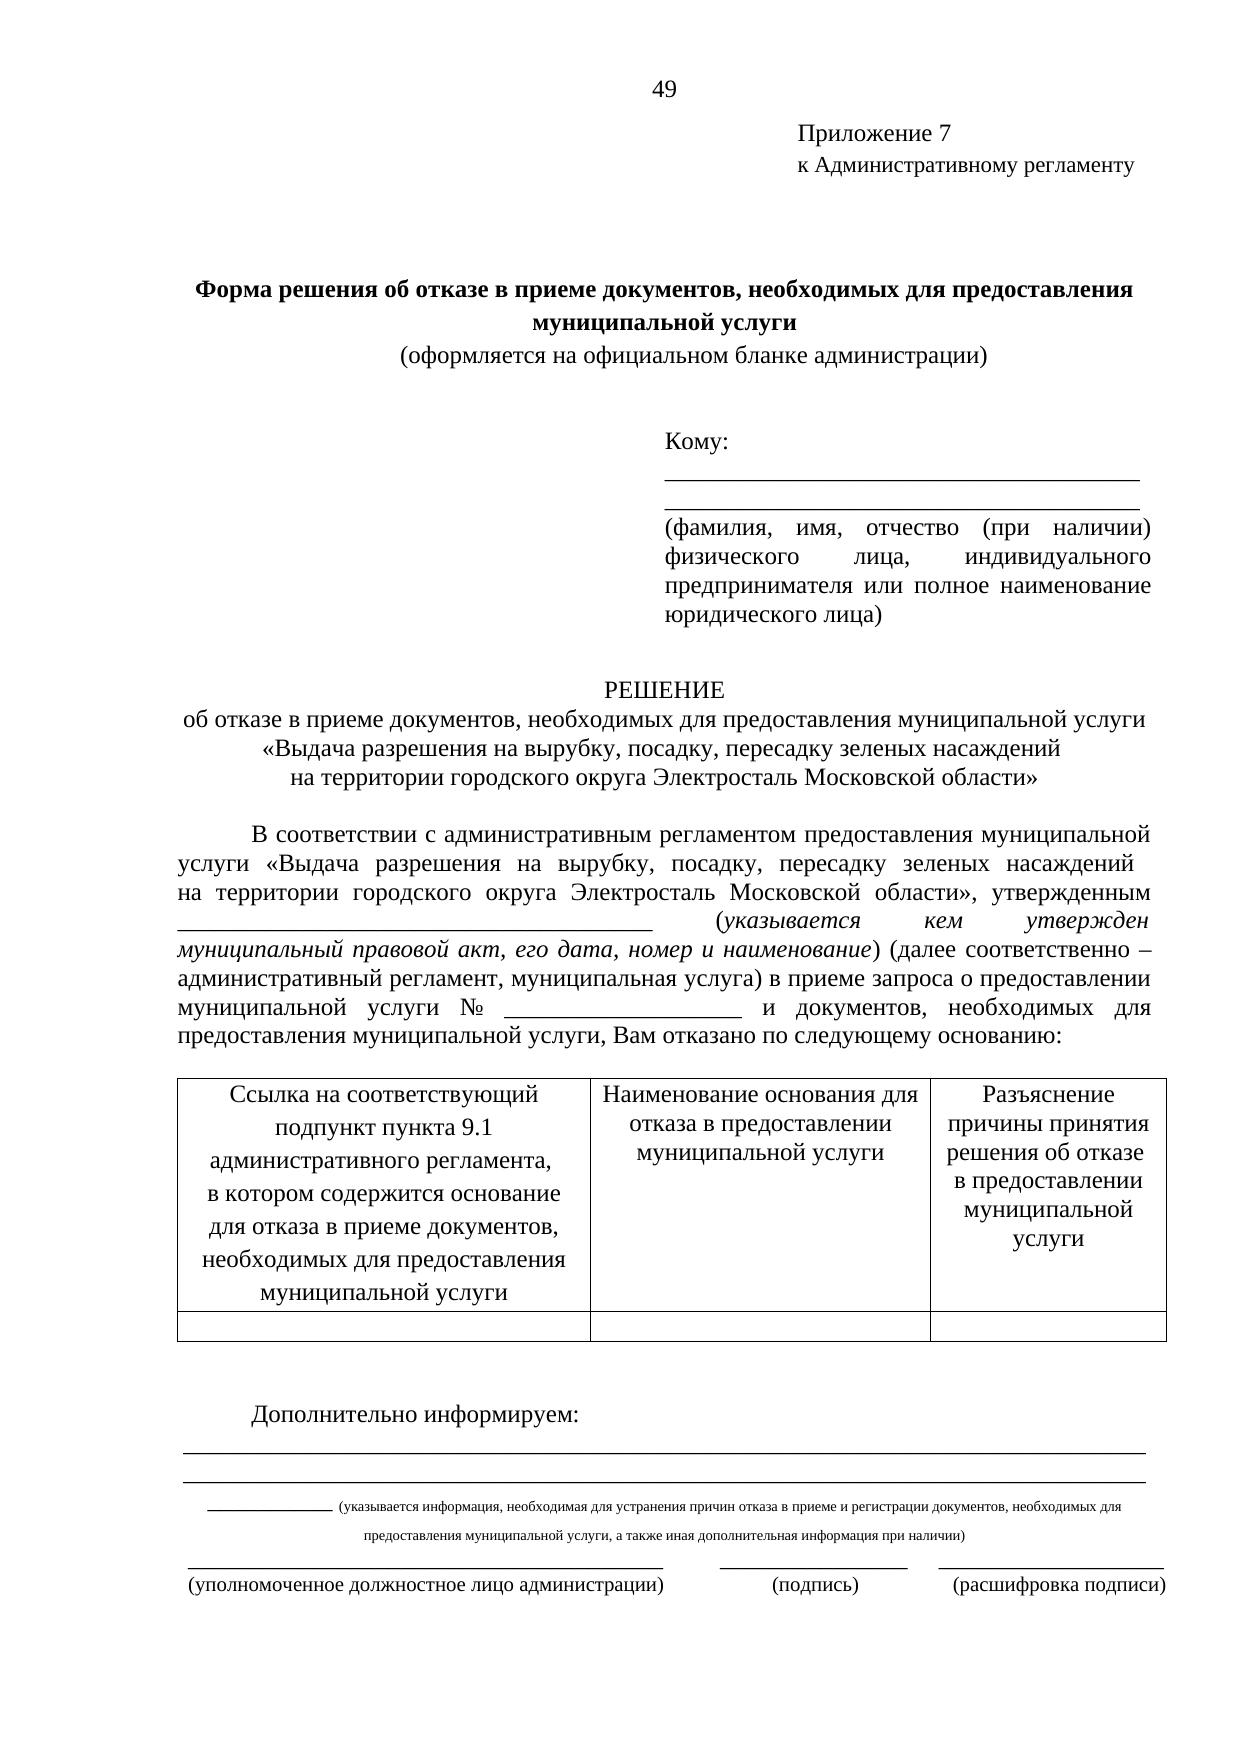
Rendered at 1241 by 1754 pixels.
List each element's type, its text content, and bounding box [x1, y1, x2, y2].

table_header Наименование основания для отказа в предоставлении муниципальной услуги [591, 1079, 930, 1311]
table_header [177, 1543, 708, 1596]
table_header Ссылка на соответствующий подпункт пункта 9.1 административного регламента, в котором содержится основание для отказа в приеме документов, необходимых для предоставления муниципальной услуги [178, 1079, 590, 1311]
text Дополнительно информируем: [177, 1399, 1152, 1428]
table_cell [931, 1312, 1166, 1341]
text РЕШЕНИЕ [177, 676, 1152, 704]
text об отказе в приеме документов, необходимых для предоставления муниципальной услуги «Выдача разрешения на вырубку, посадку, пересадку зеленых насаждений на территории городского округа Электросталь Московской области» [177, 704, 1152, 791]
text (фамилия, имя, отчество (при наличии) физического лица, индивидуального предпринимателя или полное наименование юридического лица) [664, 512, 1152, 627]
text к Административному регламенту [797, 151, 1152, 177]
table_header Разъяснение причины принятия решения об отказе в предоставлении муниципальной услуги [931, 1079, 1166, 1311]
text (оформляется на официальном бланке администрации) [177, 340, 1152, 369]
text ____________________________________________________________________________________________________________________________________________________________________ (указывается информация, необходимая для устранения причин отказа в приеме и регистрации документов, необходимых для предоставления муниципальной услуги, а также иная дополнительная информация при наличии) [177, 1428, 1152, 1543]
table_cell [591, 1312, 930, 1341]
text В соответствии с административным регламентом предоставления муниципальной услуги «Выдача разрешения на вырубку, посадку, пересадку зеленых насаждений на территории городского округа Электросталь Московской области», утвержденным ______________________________________ (указывается кем утвержден муниципальный правовой акт, его дата, номер и наименование) (далее соответственно – административный регламент, муниципальная услуга) в приеме запроса о предоставлении муниципальной услуги № ___________________ и документов, необходимых для предоставления муниципальной услуги, Вам отказано по следующему основанию: [177, 819, 1152, 1049]
text Форма решения об отказе в приеме документов, необходимых для предоставления муниципальной услуги [177, 274, 1152, 336]
text Кому: ____________________________________________________________________________ [664, 426, 1152, 512]
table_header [709, 1543, 1210, 1596]
table_cell [178, 1312, 590, 1341]
text Приложение 7 [797, 118, 1152, 147]
